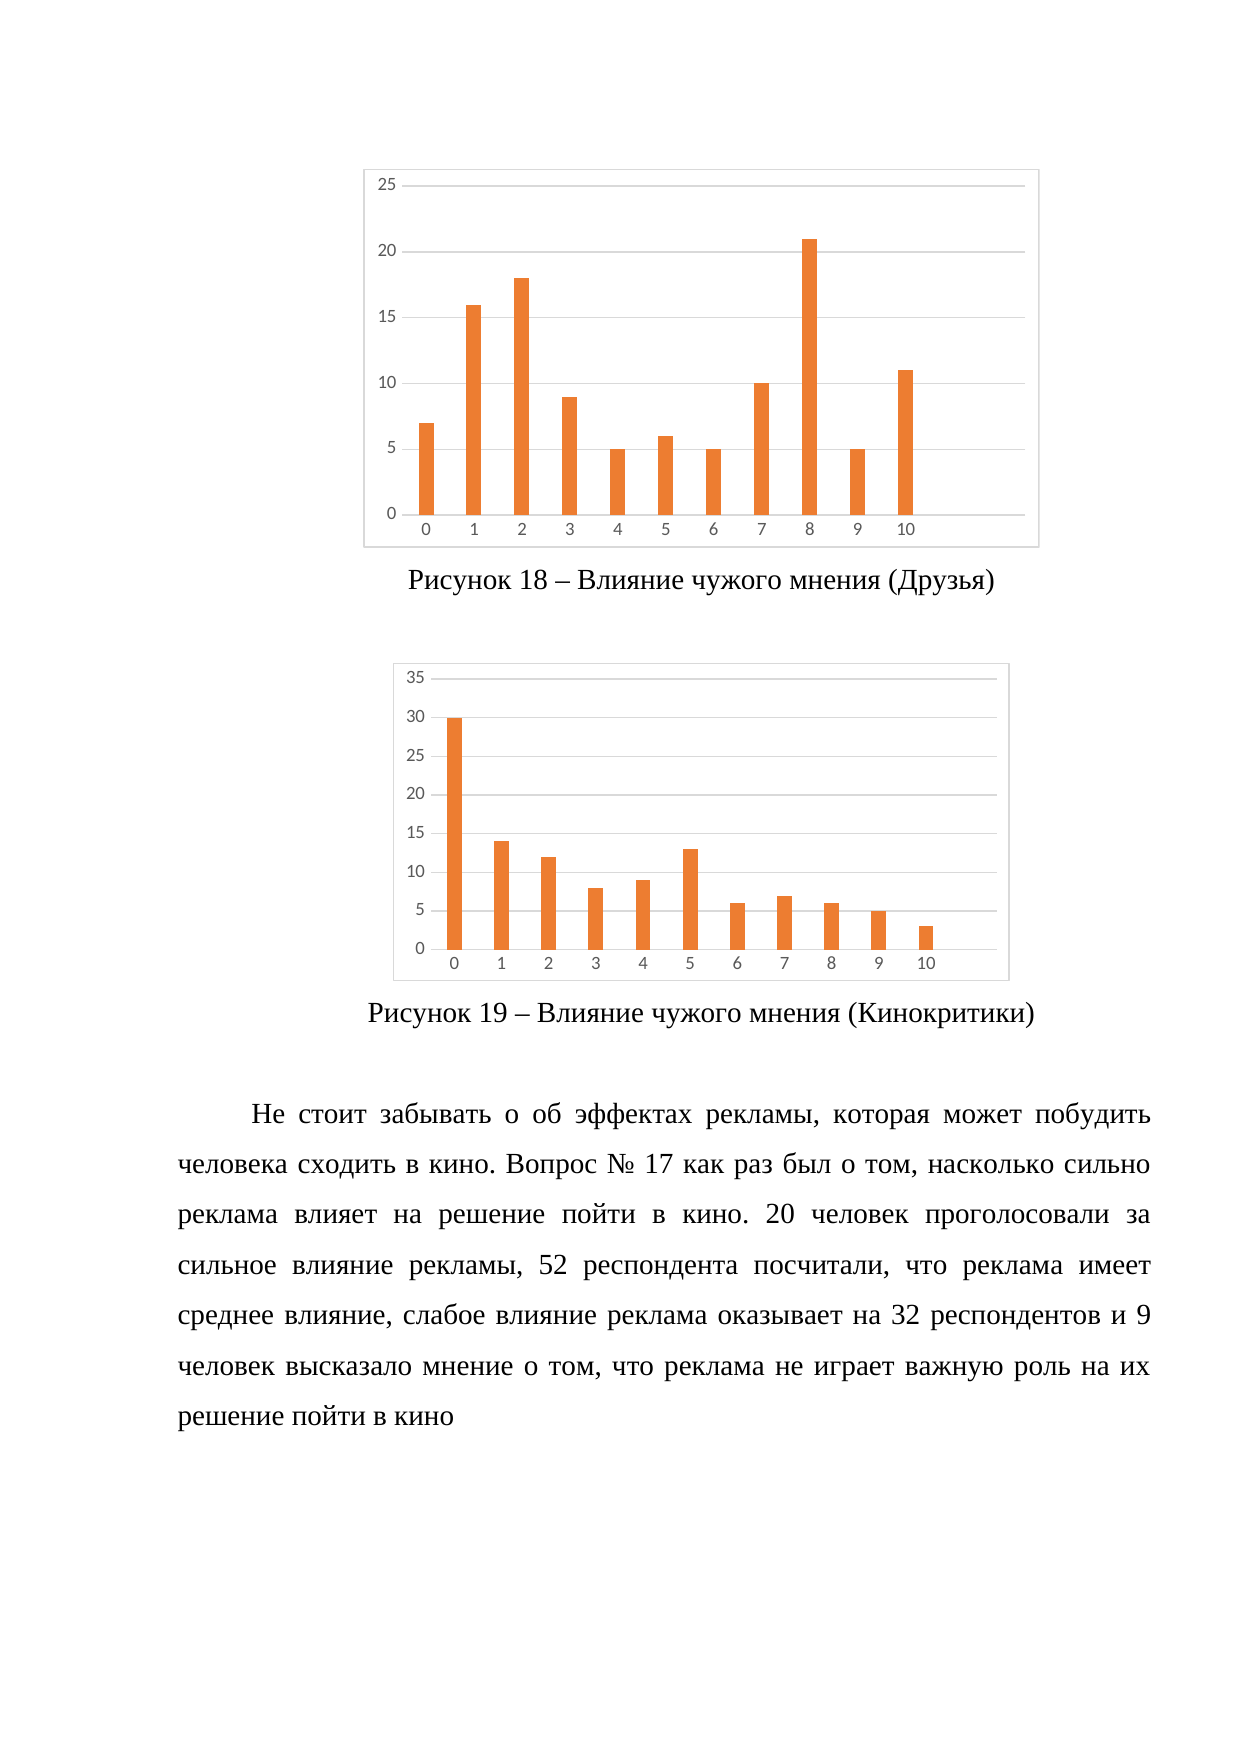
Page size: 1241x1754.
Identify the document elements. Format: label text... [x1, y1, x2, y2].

text Рисунок 19 – Влияние чужого мнения (Кинокритики) [177, 995, 1152, 1029]
text Не стоит забывать о об эффектах рекламы, которая может побудить человека сходить в кино. Вопрос № 17 как раз был о том, насколько сильно реклама влияет на решение пойти в кино. 20 человек проголосовали за сильное влияние рекламы, 52 респондента посчитали, что реклама имеет среднее влияние, слабое влияние реклама оказывает на 32 респондентов и 9 человек высказало мнение о том, что реклама не играет важную роль на их решение пойти в кино [177, 1096, 1152, 1431]
text Рисунок 18 – Влияние чужого мнения (Друзья) [177, 562, 1152, 596]
